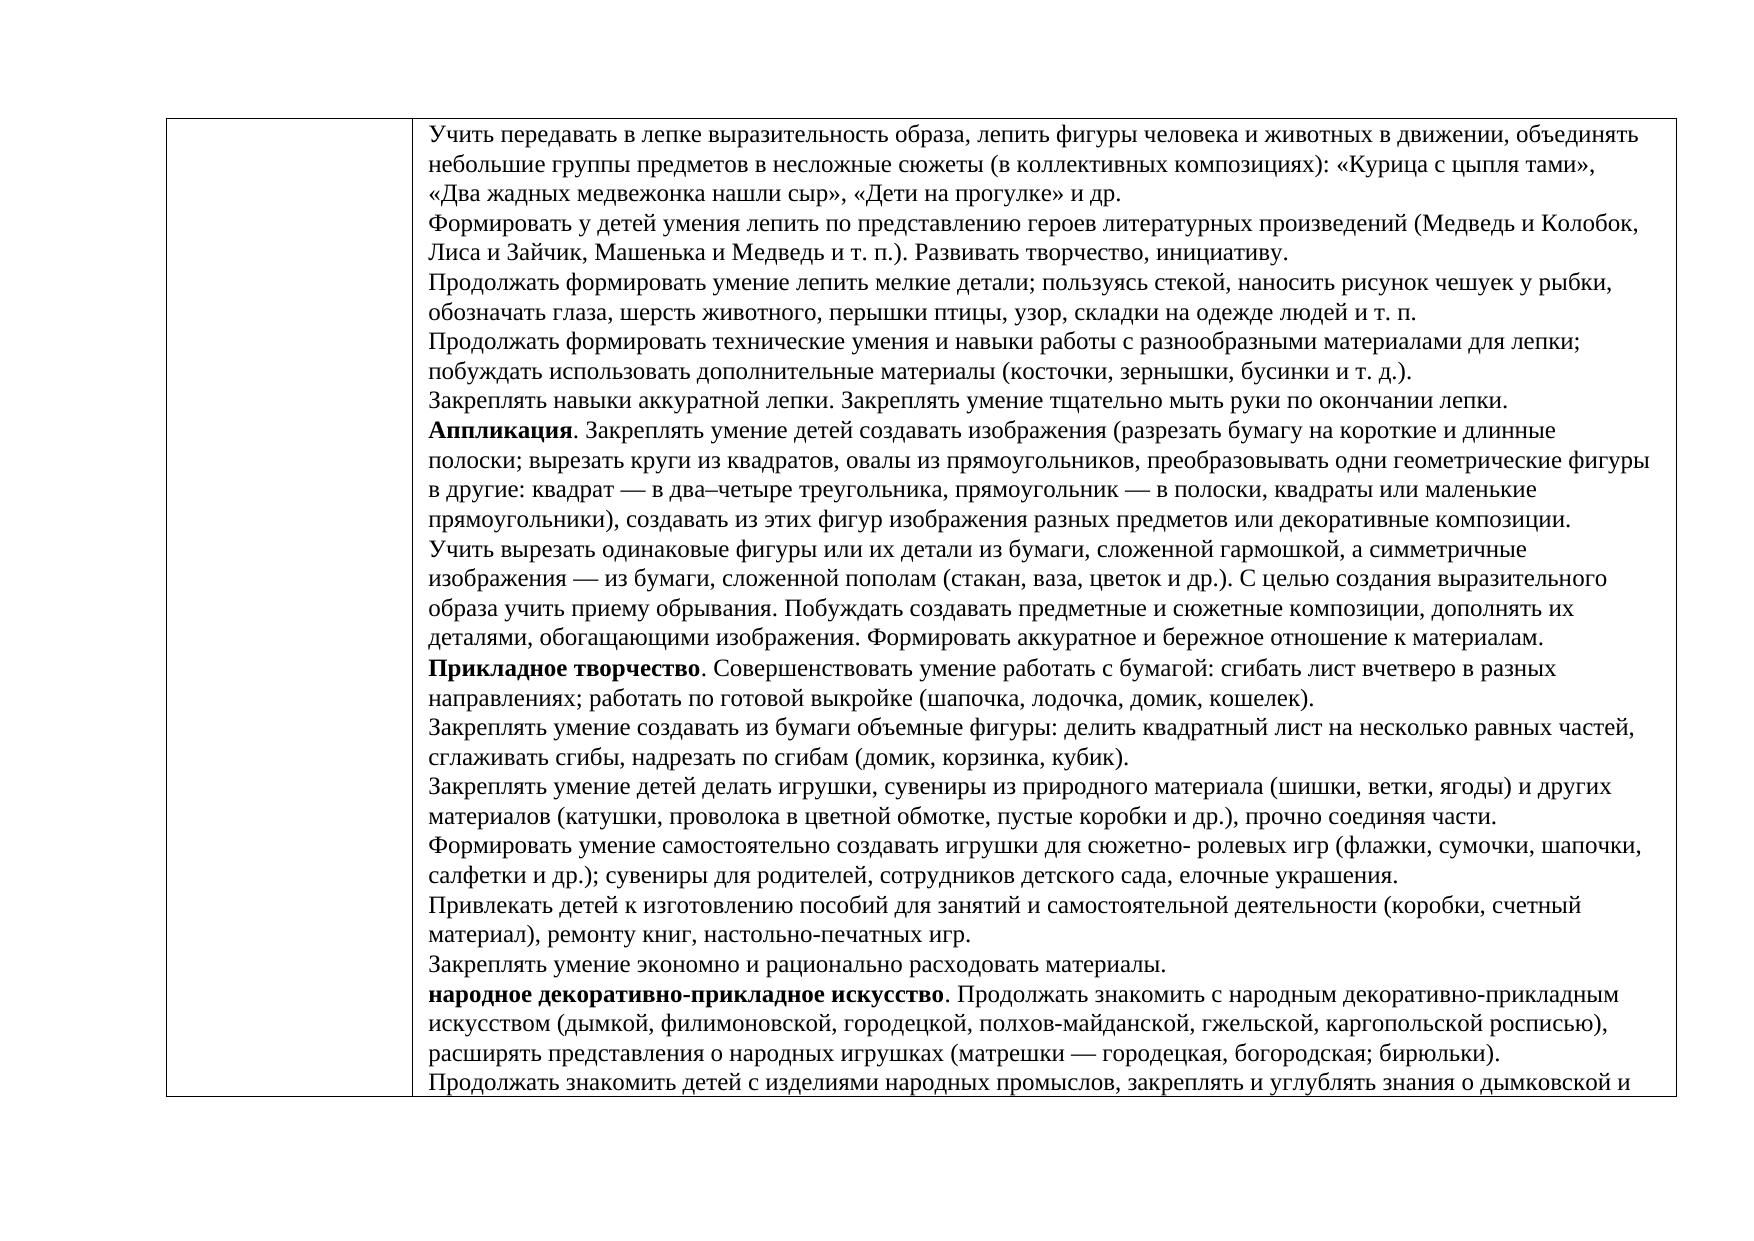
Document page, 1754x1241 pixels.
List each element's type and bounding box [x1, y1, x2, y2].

table_cell [413, 119, 1676, 1096]
table_cell [167, 119, 412, 1096]
